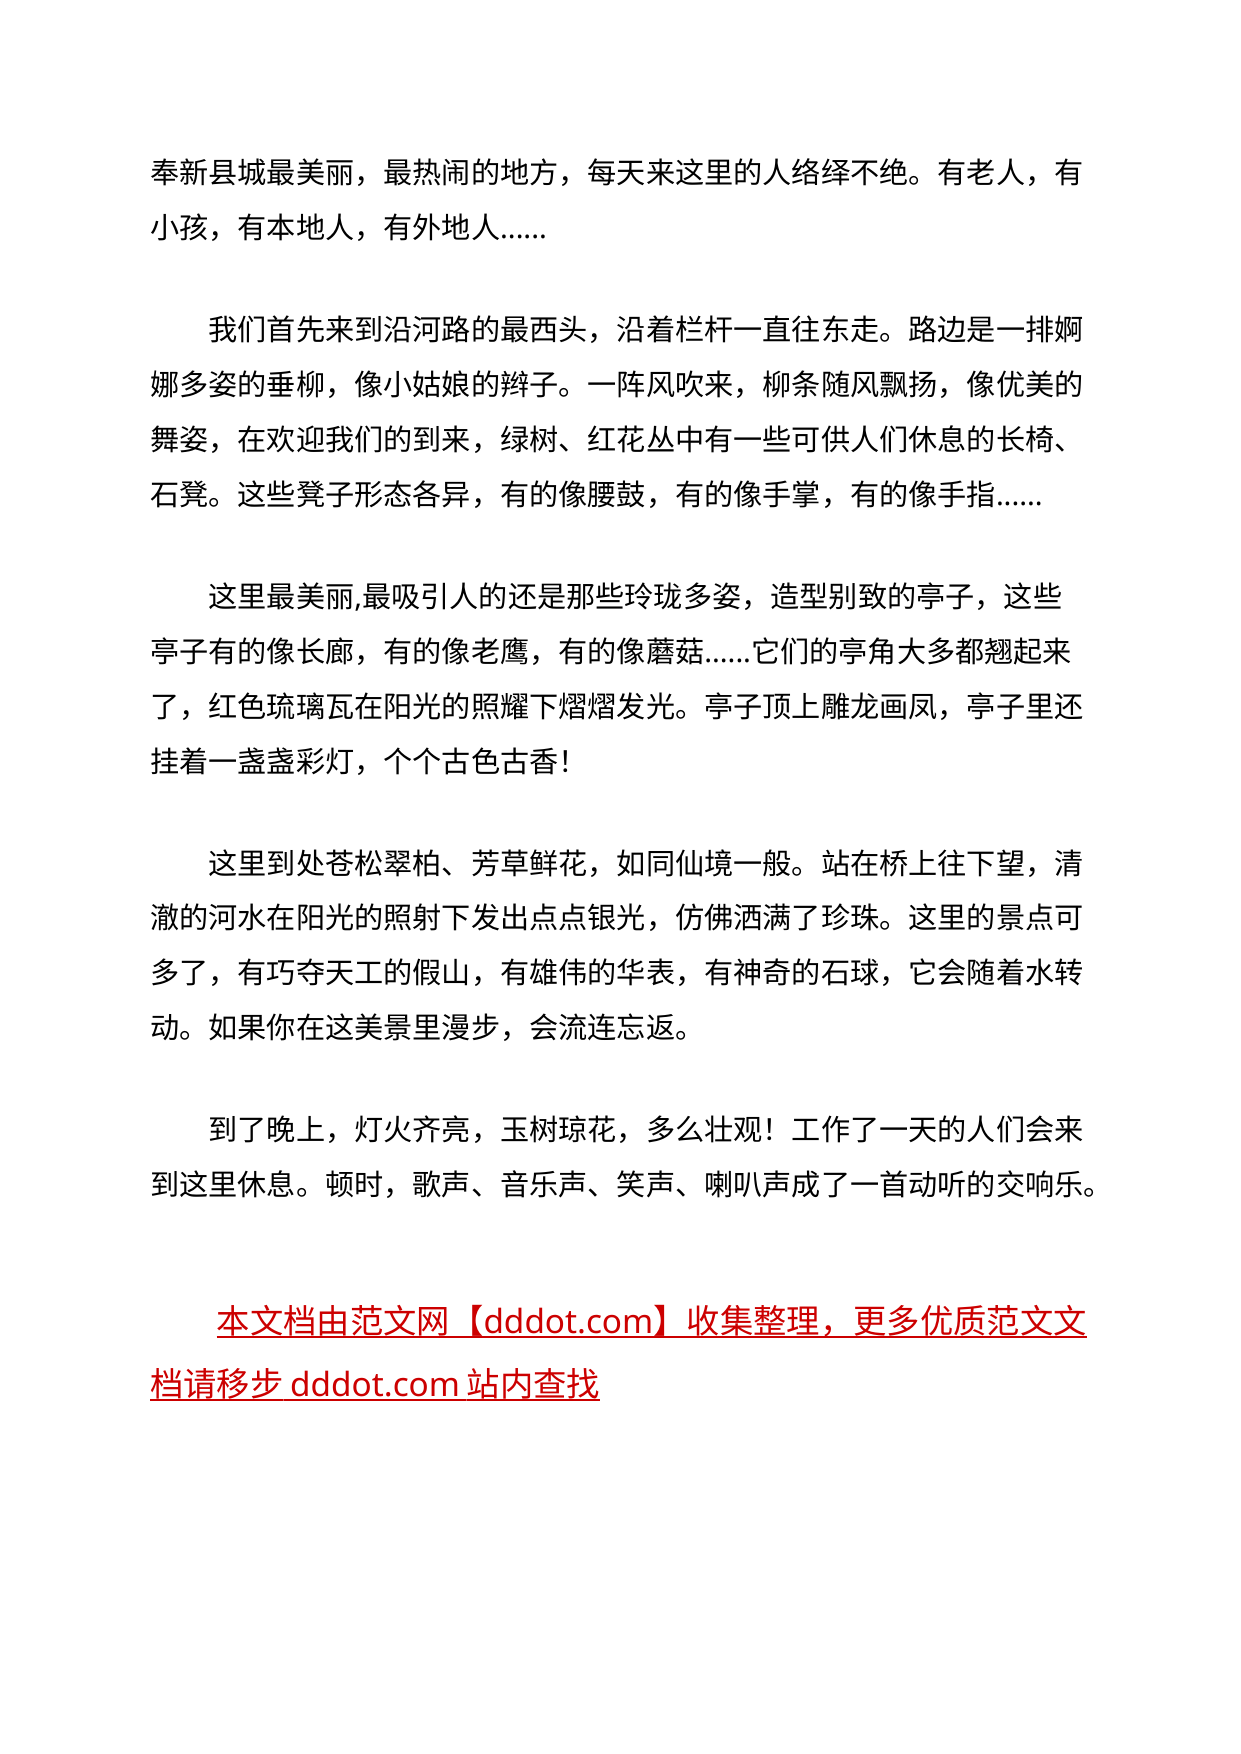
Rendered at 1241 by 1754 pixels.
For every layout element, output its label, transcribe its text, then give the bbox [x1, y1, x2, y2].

text 本文档由范文网【dddot.com】收集整理，更多优质范文文档请移步dddot.com站内查找 [150, 1294, 1090, 1406]
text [150, 150, 1090, 247]
text 我们首先来到沿河路的最西头，沿着栏杆一直往东走。路边是一排婀娜多姿的垂柳，像小姑娘的辫子。一阵风吹来，柳条随风飘扬，像优美的舞姿，在欢迎我们的到来，绿树、红花丛中有一些可供人们休息的长椅、石凳。这些凳子形态各异，有的像腰鼓，有的像手掌，有的像手指...... [150, 307, 1090, 514]
text 这里到处苍松翠柏、芳草鲜花，如同仙境一般。站在桥上往下望，清澈的河水在阳光的照射下发出点点银光，仿佛洒满了珍珠。这里的景点可多了，有巧夺天工的假山，有雄伟的华表，有神奇的石球，它会随着水转动。如果你在这美景里漫步，会流连忘返。 [150, 840, 1090, 1047]
text 这里最美丽,最吸引人的还是那些玲珑多姿，造型别致的亭子，这些亭子有的像长廊，有的像老鹰，有的像蘑菇......它们的亭角大多都翘起来了，红色琉璃瓦在阳光的照耀下熠熠发光。亭子顶上雕龙画凤，亭子里还挂着一盏盏彩灯，个个古色古香！ [150, 573, 1090, 781]
text 到了晚上，灯火齐亮，玉树琼花，多么壮观！工作了一天的人们会来到这里休息。顿时，歌声、音乐声、笑声、喇叭声成了一首动听的交响乐。 [150, 1107, 1090, 1204]
